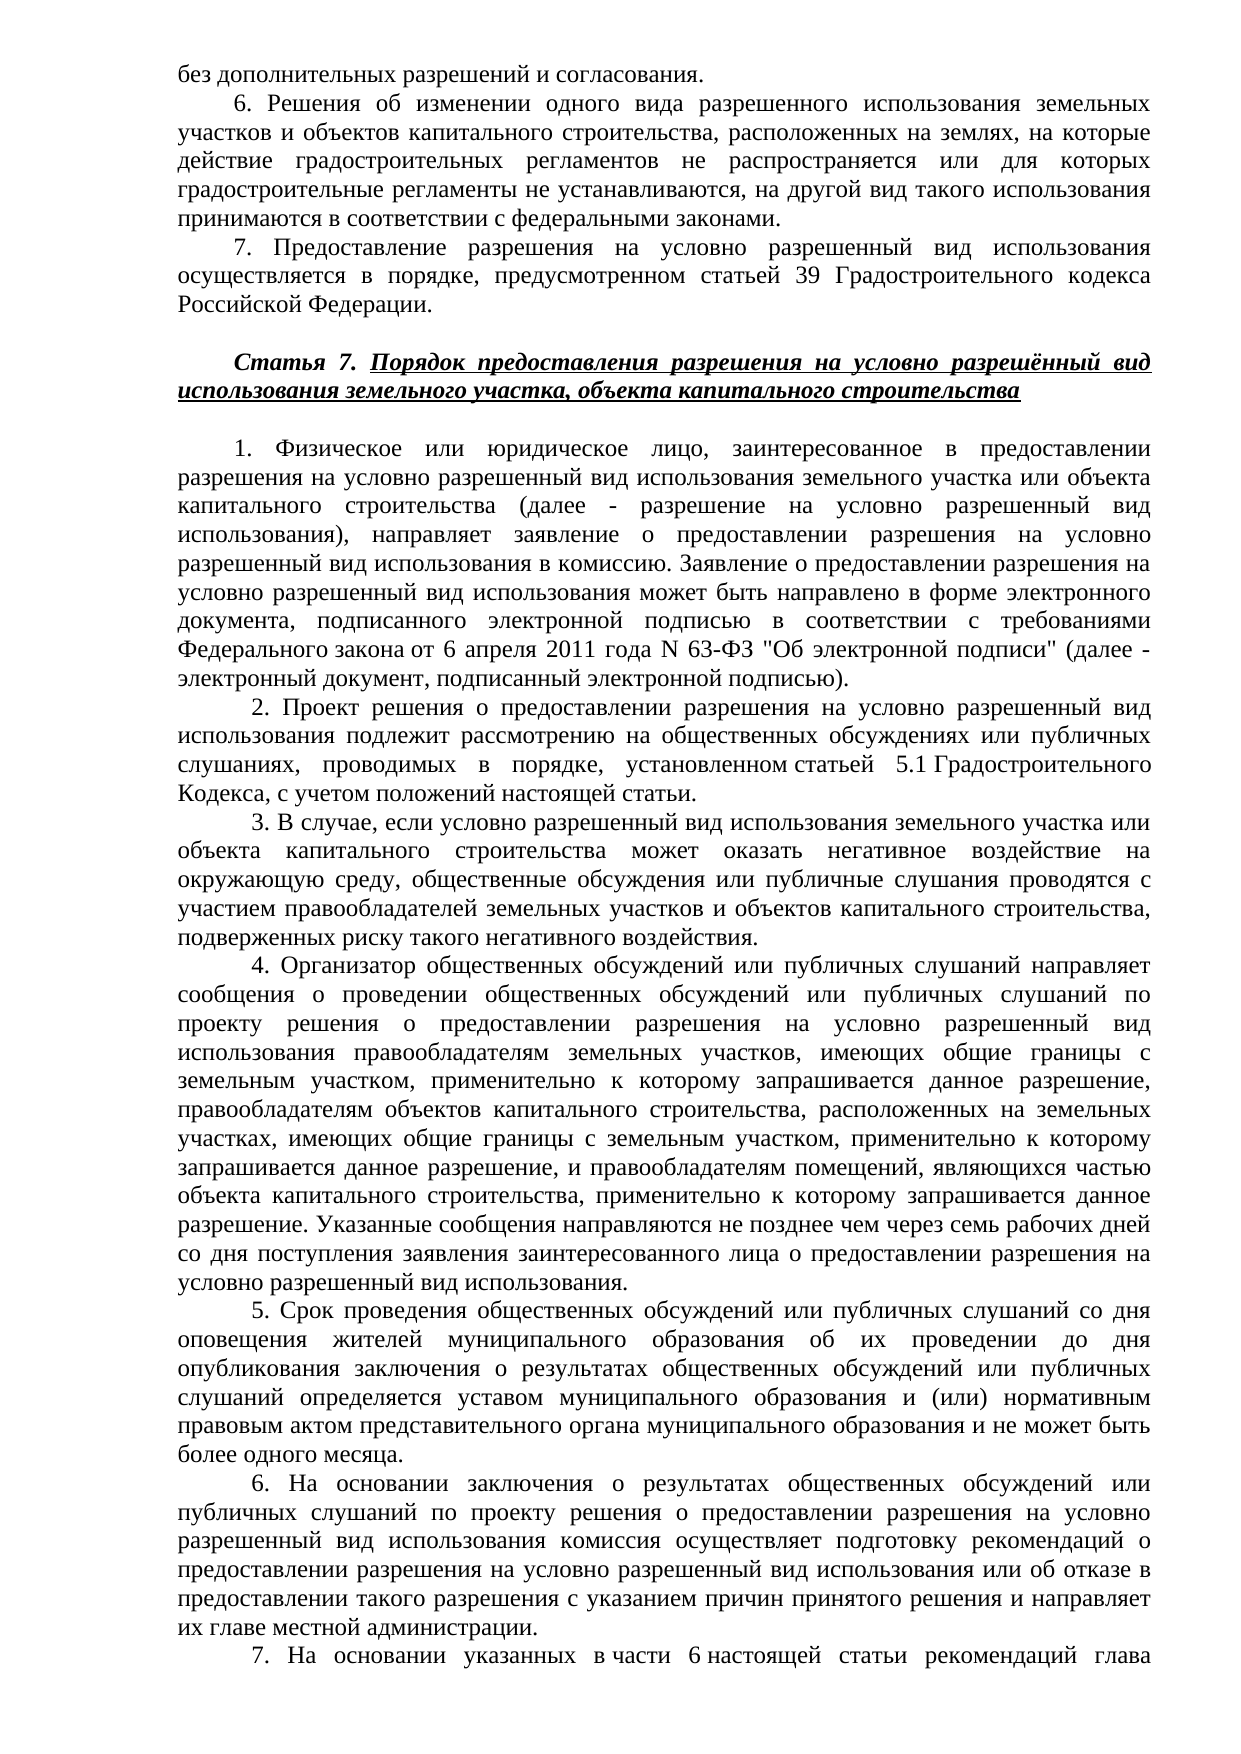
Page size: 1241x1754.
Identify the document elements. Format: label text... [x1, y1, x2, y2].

text 6. На основании заключения о результатах общественных обсуждений или публичных слушаний по проекту решения о предоставлении разрешения на условно разрешенный вид использования комиссия осуществляет подготовку рекомендаций о предоставлении разрешения на условно разрешенный вид использования или об отказе в предоставлении такого разрешения с указанием причин принятого решения и направляет их главе местной администрации. [177, 1468, 1152, 1640]
text 7. Предоставление разрешения на условно разрешенный вид использования осуществляется в порядке, предусмотренном статьей 39 Градостроительного кодекса Российской Федерации. [177, 232, 1152, 318]
text 3. В случае, если условно разрешенный вид использования земельного участка или объекта капитального строительства может оказать негативное воздействие на окружающую среду, общественные обсуждения или публичные слушания проводятся с участием правообладателей земельных участков и объектов капитального строительства, подверженных риску такого негативного воздействия. [177, 807, 1152, 950]
text 5. Срок проведения общественных обсуждений или публичных слушаний со дня оповещения жителей муниципального образования об их проведении до дня опубликования заключения о результатах общественных обсуждений или публичных слушаний определяется уставом муниципального образования и (или) нормативным правовым актом представительного органа муниципального образования и не может быть более одного месяца. [177, 1295, 1152, 1468]
text 4. Организатор общественных обсуждений или публичных слушаний направляет сообщения о проведении общественных обсуждений или публичных слушаний по проекту решения о предоставлении разрешения на условно разрешенный вид использования правообладателям земельных участков, имеющих общие границы с земельным участком, применительно к которому запрашивается данное разрешение, правообладателям объектов капитального строительства, расположенных на земельных участках, имеющих общие границы с земельным участком, применительно к которому запрашивается данное разрешение, и правообладателям помещений, являющихся частью объекта капитального строительства, применительно к которому запрашивается данное разрешение. Указанные сообщения направляются не позднее чем через семь рабочих дней со дня поступления заявления заинтересованного лица о предоставлении разрешения на условно разрешенный вид использования. [177, 950, 1152, 1295]
text Статья 7. Порядок предоставления разрешения на условно разрешённый вид использования земельного участка, объекта капитального строительства [177, 347, 1152, 404]
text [177, 1640, 1152, 1669]
text 2. Проект решения о предоставлении разрешения на условно разрешенный вид использования подлежит рассмотрению на общественных обсуждениях или публичных слушаниях, проводимых в порядке, установленном статьей 5.1 Градостроительного Кодекса, с учетом положений настоящей статьи. [177, 692, 1152, 807]
text 6. Решения об изменении одного вида разрешенного использования земельных участков и объектов капитального строительства, расположенных на землях, на которые действие градостроительных регламентов не распространяется или для которых градостроительные регламенты не устанавливаются, на другой вид такого использования принимаются в соответствии с федеральными законами. [177, 88, 1152, 232]
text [177, 59, 1152, 88]
text 1. Физическое или юридическое лицо, заинтересованное в предоставлении разрешения на условно разрешенный вид использования земельного участка или объекта капитального строительства (далее - разрешение на условно разрешенный вид использования), направляет заявление о предоставлении разрешения на условно разрешенный вид использования в комиссию. Заявление о предоставлении разрешения на условно разрешенный вид использования может быть направлено в форме электронного документа, подписанного электронной подписью в соответствии с требованиями Федерального закона от 6 апреля 2011 года N 63-ФЗ "Об электронной подписи" (далее - электронный документ, подписанный электронной подписью). [177, 433, 1152, 692]
